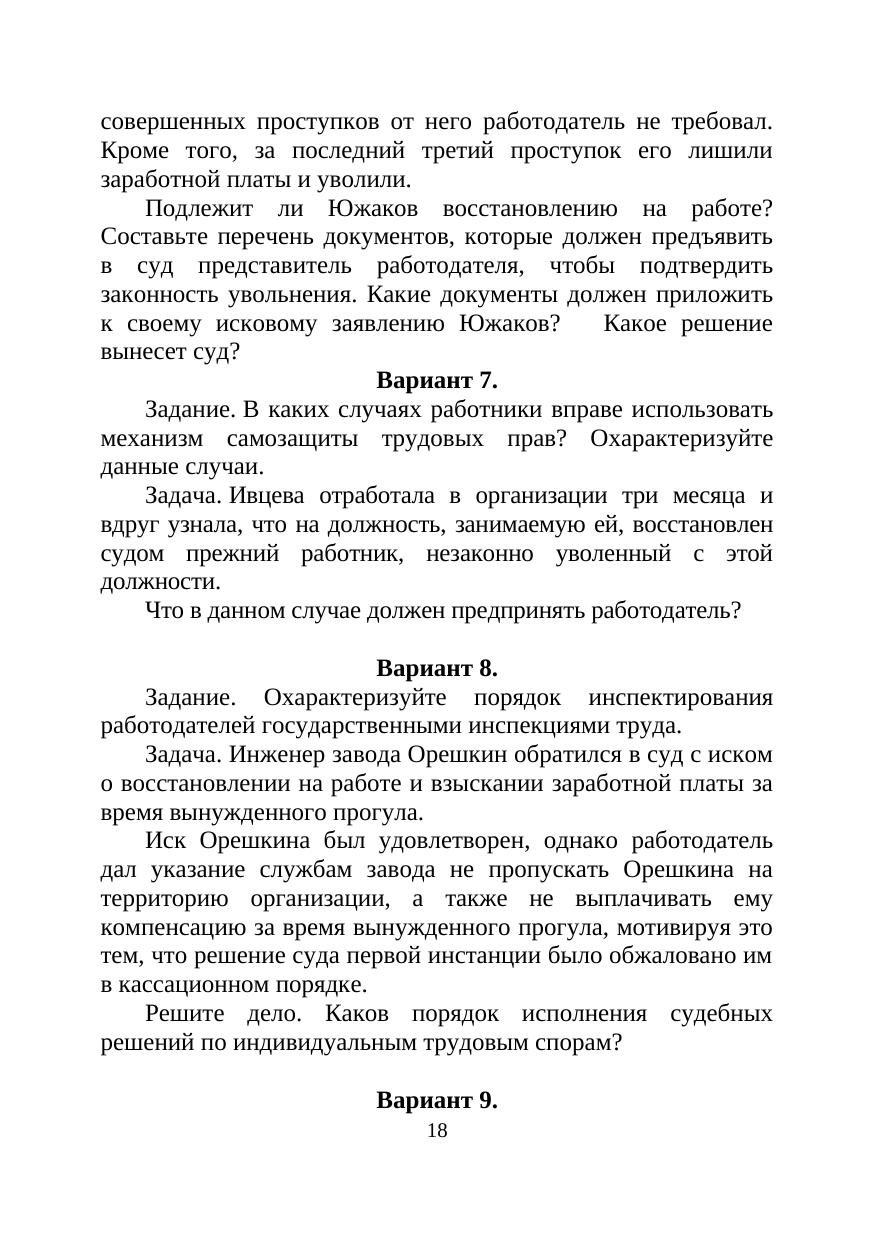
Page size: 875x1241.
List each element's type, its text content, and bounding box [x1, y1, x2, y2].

text Задача. Ивцева отработала в организации три месяца и вдруг узнала, что на должность, занимаемую ей, восстановлен судом прежний работник, незаконно уволенный с этой должности. [100, 480, 774, 595]
text Задание. В каких случаях работники вправе использовать механизм самозащиты трудовых прав? Охарактеризуйте данные случаи. [100, 394, 774, 480]
text Вариант 7. [100, 365, 774, 394]
text Что в данном случае должен предпринять работодатель? [100, 595, 774, 624]
text Вариант 9. [100, 1085, 774, 1113]
text Задание. Охарактеризуйте порядок инспектирования работодателей государственными инспекциями труда. [100, 682, 774, 739]
text Иск Орешкина был удовлетворен, однако работодатель дал указание службам завода не пропускать Орешкина на территорию организации, а также не выплачивать ему компенсацию за время вынужденного прогула, мотивируя это тем, что решение суда первой инстанции было обжаловано им в кассационном порядке. [100, 826, 774, 998]
text Решите дело. Каков порядок исполнения судебных решений по индивидуальным трудовым спорам? [100, 998, 774, 1056]
text Вариант 8. [100, 653, 774, 682]
text Подлежит ли Южаков восстановлению на работе? Составьте перечень документов, которые должен предъявить в суд представитель работодателя, чтобы подтвердить законность увольнения. Какие документы должен приложить к своему исковому заявлению Южаков? Какое решение вынесет суд? [100, 193, 774, 365]
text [100, 106, 774, 193]
text Задача. Инженер завода Орешкин обратился в суд с иском о восстановлении на работе и взыскании заработной платы за время вынужденного прогула. [100, 739, 774, 826]
